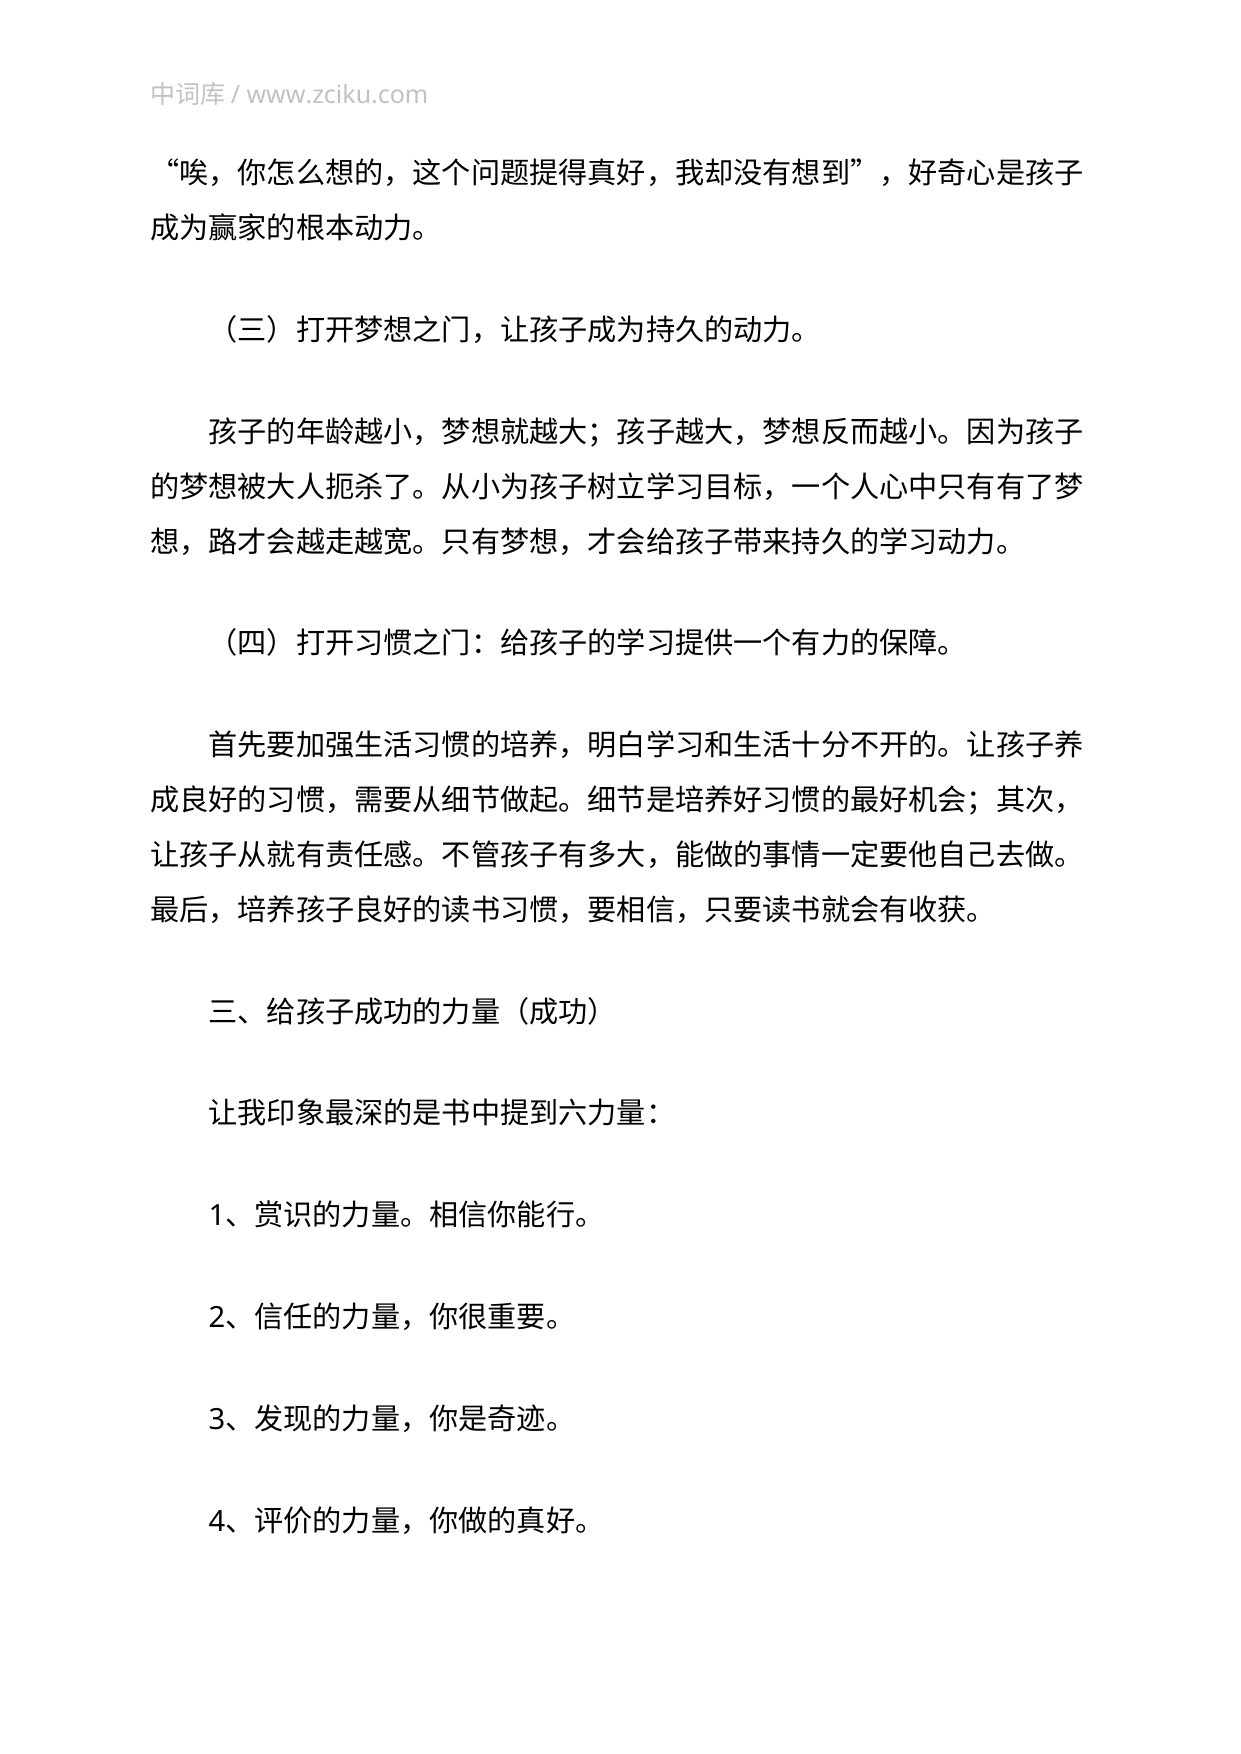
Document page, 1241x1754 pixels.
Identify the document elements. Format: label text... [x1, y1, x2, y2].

text （三）打开梦想之门，让孩子成为持久的动力。 [150, 307, 1090, 349]
text 4、评价的力量，你做的真好。 [150, 1498, 1090, 1540]
text 1、赏识的力量。相信你能行。 [150, 1192, 1090, 1234]
text （四）打开习惯之门：给孩子的学习提供一个有力的保障。 [150, 620, 1090, 662]
text 首先要加强生活习惯的培养，明白学习和生活十分不开的。让孩子养成良好的习惯，需要从细节做起。细节是培养好习惯的最好机会；其次，让孩子从就有责任感。不管孩子有多大，能做的事情一定要他自己去做。最后，培养孩子良好的读书习惯，要相信，只要读书就会有收获。 [150, 722, 1090, 929]
text 2、信任的力量，你很重要。 [150, 1294, 1090, 1336]
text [150, 150, 1090, 247]
text 让我印象最深的是书中提到六力量： [150, 1090, 1090, 1132]
text 3、发现的力量，你是奇迹。 [150, 1396, 1090, 1438]
text 三、给孩子成功的力量（成功） [150, 988, 1090, 1031]
text 孩子的年龄越小，梦想就越大；孩子越大，梦想反而越小。因为孩子的梦想被大人扼杀了。从小为孩子树立学习目标，一个人心中只有有了梦想，路才会越走越宽。只有梦想，才会给孩子带来持久的学习动力。 [150, 408, 1090, 561]
